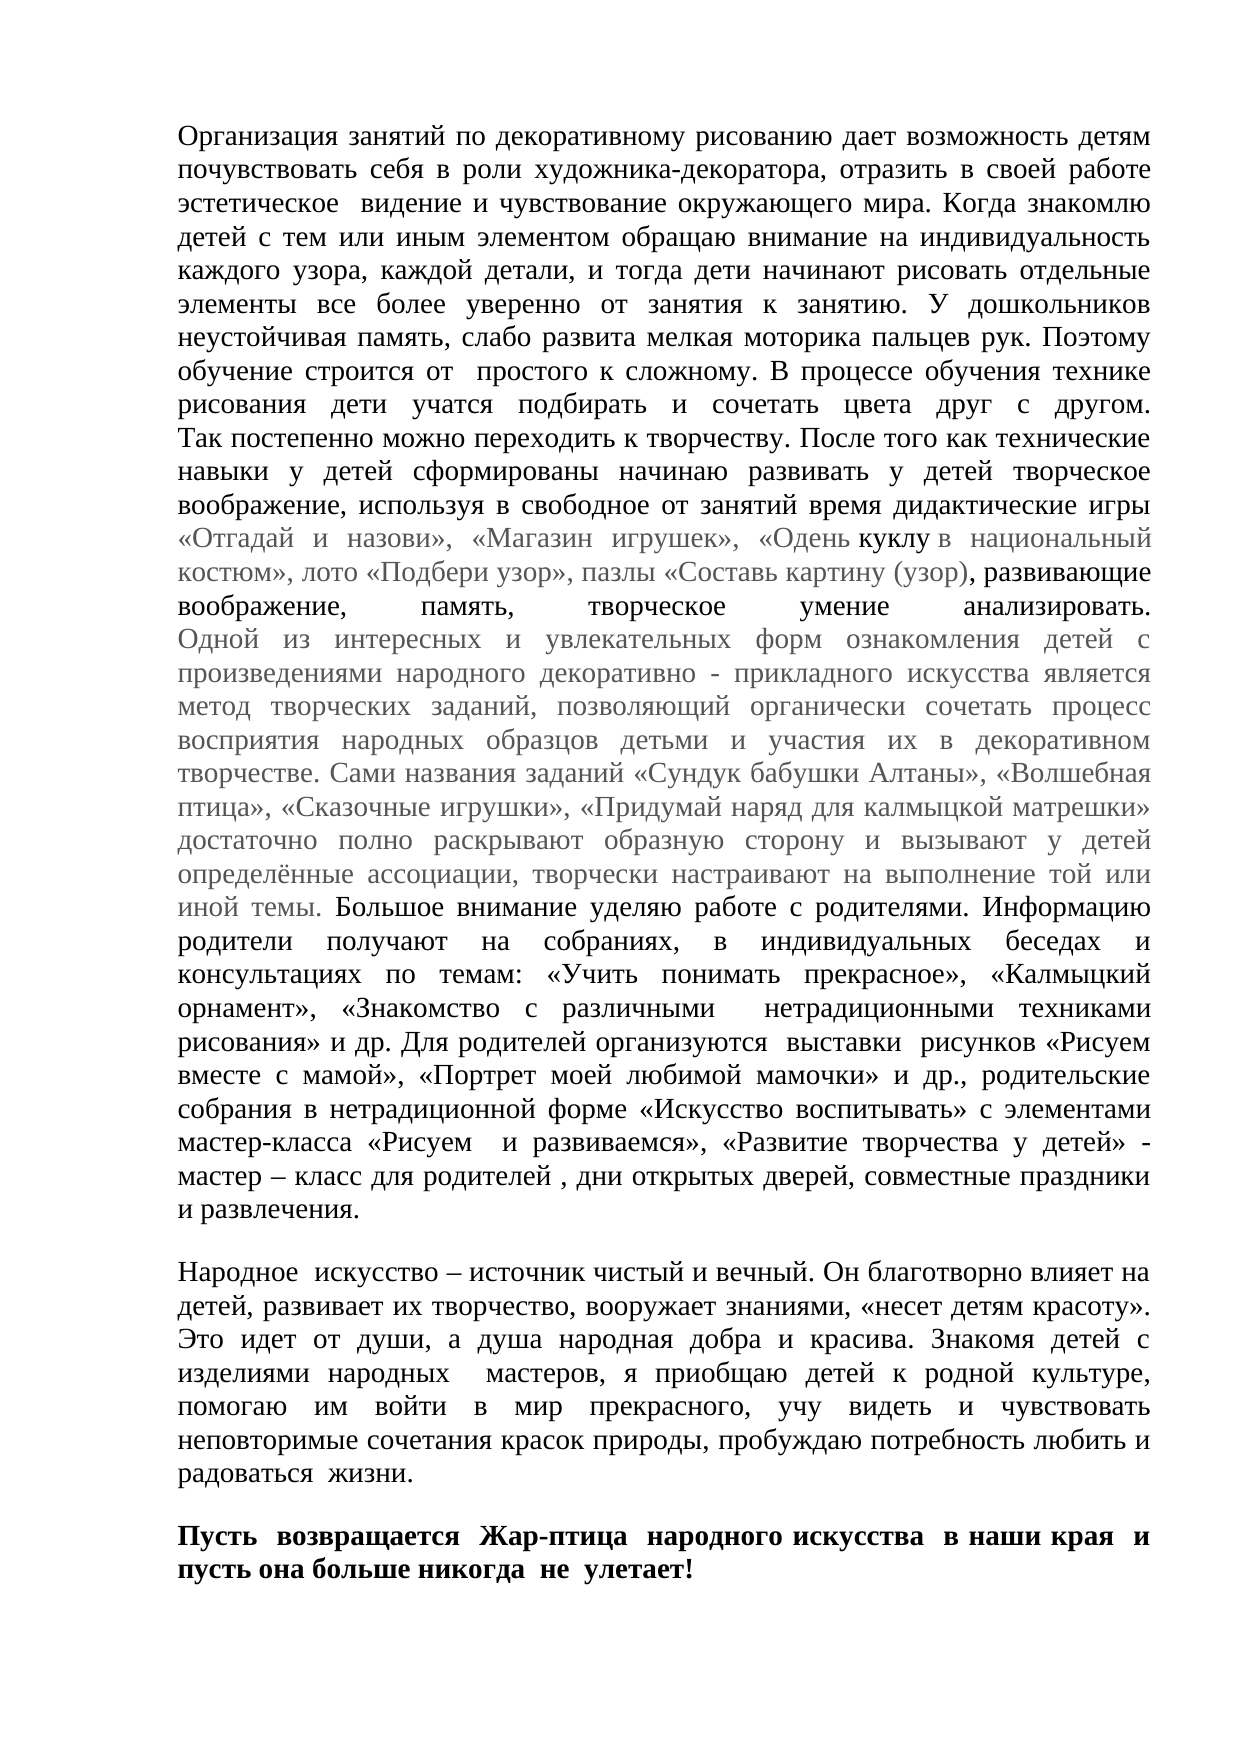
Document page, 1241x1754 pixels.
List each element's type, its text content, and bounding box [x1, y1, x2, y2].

text Пусть возвращается Жар-птица народного искусства в наши края и пусть она больше никогда не улетает! [177, 1518, 1152, 1585]
text Организация занятий по декоративному рисованию дает возможность детям почувствовать себя в роли художника-декоратора, отразить в своей работе эстетическое видение и чувствование окружающего мира. Когда знакомлю детей с тем или иным элементом обращаю внимание на индивидуальность каждого узора, каждой детали, и тогда дети начинают рисовать отдельные элементы все более уверенно от занятия к занятию. У дошкольников неустойчивая память, слабо развита мелкая моторика пальцев рук. Поэтому обучение строится от простого к сложному. В процессе обучения технике рисования дети учатся подбирать и сочетать цвета друг с другом. Так постепенно можно переходить к творчеству. После того как технические навыки у детей сформированы начинаю развивать у детей творческое воображение, используя в свободное от занятий время дидактические игры «Отгадай и назови», «Магазин игрушек», «Одень куклу в национальный костюм», лото «Подбери узор», пазлы «Составь картину (узор), развивающие воображение, память, творческое умение анализировать. Одной из интересных и увлекательных форм ознакомления детей с произведениями народного декоративно - прикладного искусства является метод творческих заданий, позволяющий органически сочетать процесс восприятия народных образцов детьми и участия их в декоративном творчестве. Сами названия заданий «Сундук бабушки Алтаны», «Волшебная птица», «Сказочные игрушки», «Придумай наряд для калмыцкой матрешки» достаточно полно раскрывают образную сторону и вызывают у детей определённые ассоциации, творчески настраивают на выполнение той или иной темы. Большое внимание уделяю работе с родителями. Информацию родители получают на собраниях, в индивидуальных беседах и консультациях по темам: «Учить понимать прекрасное», «Калмыцкий орнамент», «Знакомство с различными нетрадиционными техниками рисования» и др. Для родителей организуются выставки рисунков «Рисуем вместе с мамой», «Портрет моей любимой мамочки» и др., родительские собрания в нетрадиционной форме «Искусство воспитывать» с элементами мастер-класса «Рисуем и развиваемся», «Развитие творчества у детей» - мастер – класс для родителей , дни открытых дверей, совместные праздники и развлечения. [177, 118, 1152, 1225]
text Народное искусство – источник чистый и вечный. Он благотворно влияет на детей, развивает их творчество, вооружает знаниями, «несет детям красоту». Это идет от души, а душа народная добра и красива. Знакомя детей с изделиями народных мастеров, я приобщаю детей к родной культуре, помогаю им войти в мир прекрасного, учу видеть и чувствовать неповторимые сочетания красок природы, пробуждаю потребность любить и радоваться жизни. [177, 1254, 1152, 1489]
